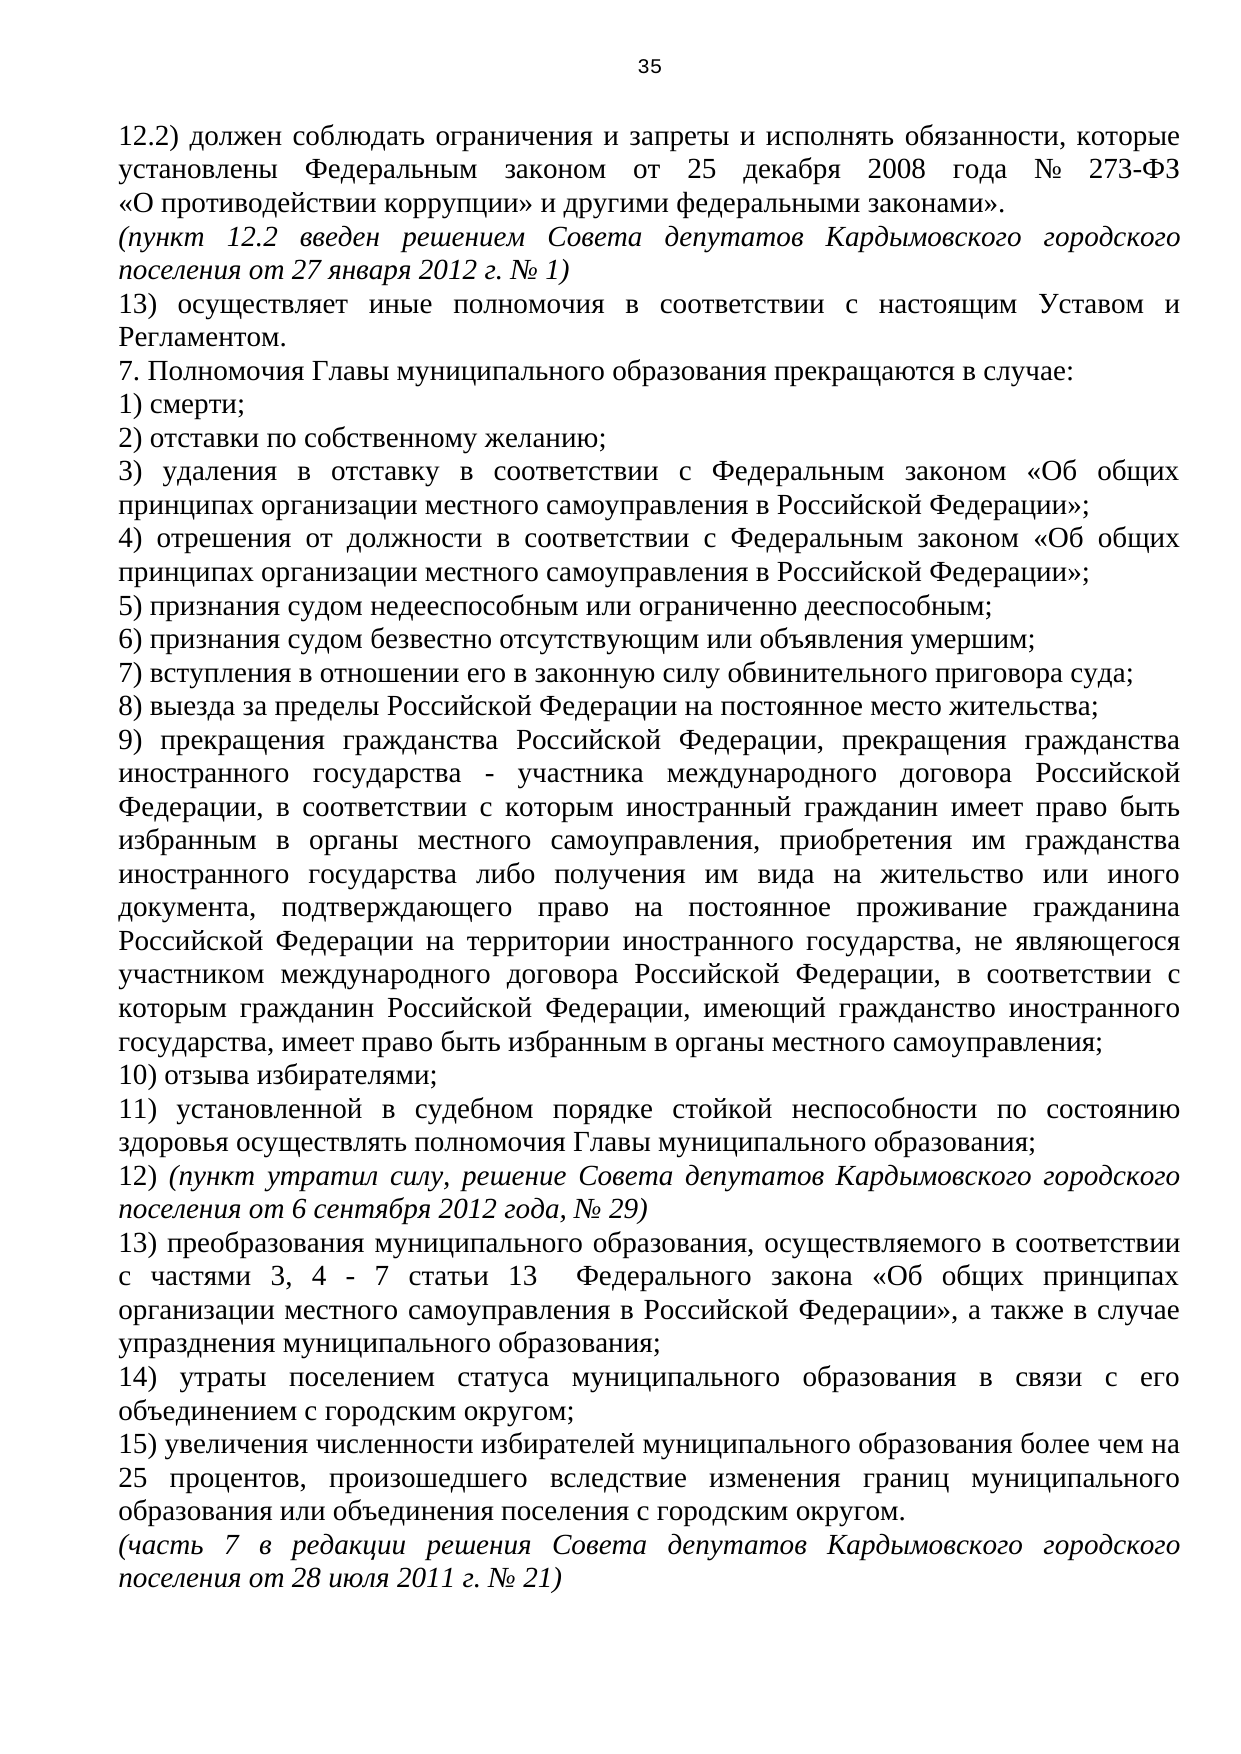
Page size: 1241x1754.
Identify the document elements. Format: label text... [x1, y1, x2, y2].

text 12) (пункт утратил силу, решение Совета депутатов Кардымовского городского поселения от 6 сентября 2012 года, № 29) [118, 1158, 1181, 1225]
text 13) преобразования муниципального образования, осуществляемого в соответствии с частями 3, 4 - 7 статьи 13 Федерального закона «Об общих принципах организации местного самоуправления в Российской Федерации», а также в случае упразднения муниципального образования; [118, 1225, 1181, 1359]
text 3) удаления в отставку в соответствии с Федеральным законом «Об общих принципах организации местного самоуправления в Российской Федерации»; [118, 453, 1181, 521]
text 7. Полномочия Главы муниципального образования прекращаются в случае: [118, 353, 1181, 386]
text 10) отзыва избирателями; [118, 1057, 1181, 1091]
text 2) отставки по собственному желанию; [118, 420, 1181, 453]
text 8) выезда за пределы Российской Федерации на постоянное место жительства; [118, 688, 1181, 722]
text 11) установленной в судебном порядке стойкой неспособности по состоянию здоровья осуществлять полномочия Главы муниципального образования; [118, 1091, 1181, 1158]
text 9) прекращения гражданства Российской Федерации, прекращения гражданства иностранного государства - участника международного договора Российской Федерации, в соответствии с которым иностранный гражданин имеет право быть избранным в органы местного самоуправления, приобретения им гражданства иностранного государства либо получения им вида на жительство или иного документа, подтверждающего право на постоянное проживание гражданина Российской Федерации на территории иностранного государства, не являющегося участником международного договора Российской Федерации, в соответствии с которым гражданин Российской Федерации, имеющий гражданство иностранного государства, имеет право быть избранным в органы местного самоуправления; [118, 722, 1181, 1057]
text 1) смерти; [118, 386, 1181, 420]
text 6) признания судом безвестно отсутствующим или объявления умершим; [118, 621, 1181, 655]
text 13) осуществляет иные полномочия в соответствии с настоящим Уставом и Регламентом. [118, 286, 1181, 353]
text 12.2) должен соблюдать ограничения и запреты и исполнять обязанности, которые установлены Федеральным законом от 25 декабря 2008 года № 273-ФЗ «О противодействии коррупции» и другими федеральными законами». [118, 118, 1181, 219]
text 14) утраты поселением статуса муниципального образования в связи с его объединением с городским округом; [118, 1359, 1181, 1426]
text 15) увеличения численности избирателей муниципального образования более чем на 25 процентов, произошедшего вследствие изменения границ муниципального образования или объединения поселения с городским округом. [118, 1426, 1181, 1527]
text 4) отрешения от должности в соответствии с Федеральным законом «Об общих принципах организации местного самоуправления в Российской Федерации»; [118, 521, 1181, 588]
text (пункт 12.2 введен решением Совета депутатов Кардымовского городского поселения от 27 января 2012 г. № 1) [118, 219, 1181, 286]
text (часть 7 в редакции решения Совета депутатов Кардымовского городского поселения от 28 июля 2011 г. № 21) [118, 1527, 1181, 1594]
text 7) вступления в отношении его в законную силу обвинительного приговора суда; [118, 655, 1181, 688]
text 5) признания судом недееспособным или ограниченно дееспособным; [118, 588, 1181, 621]
